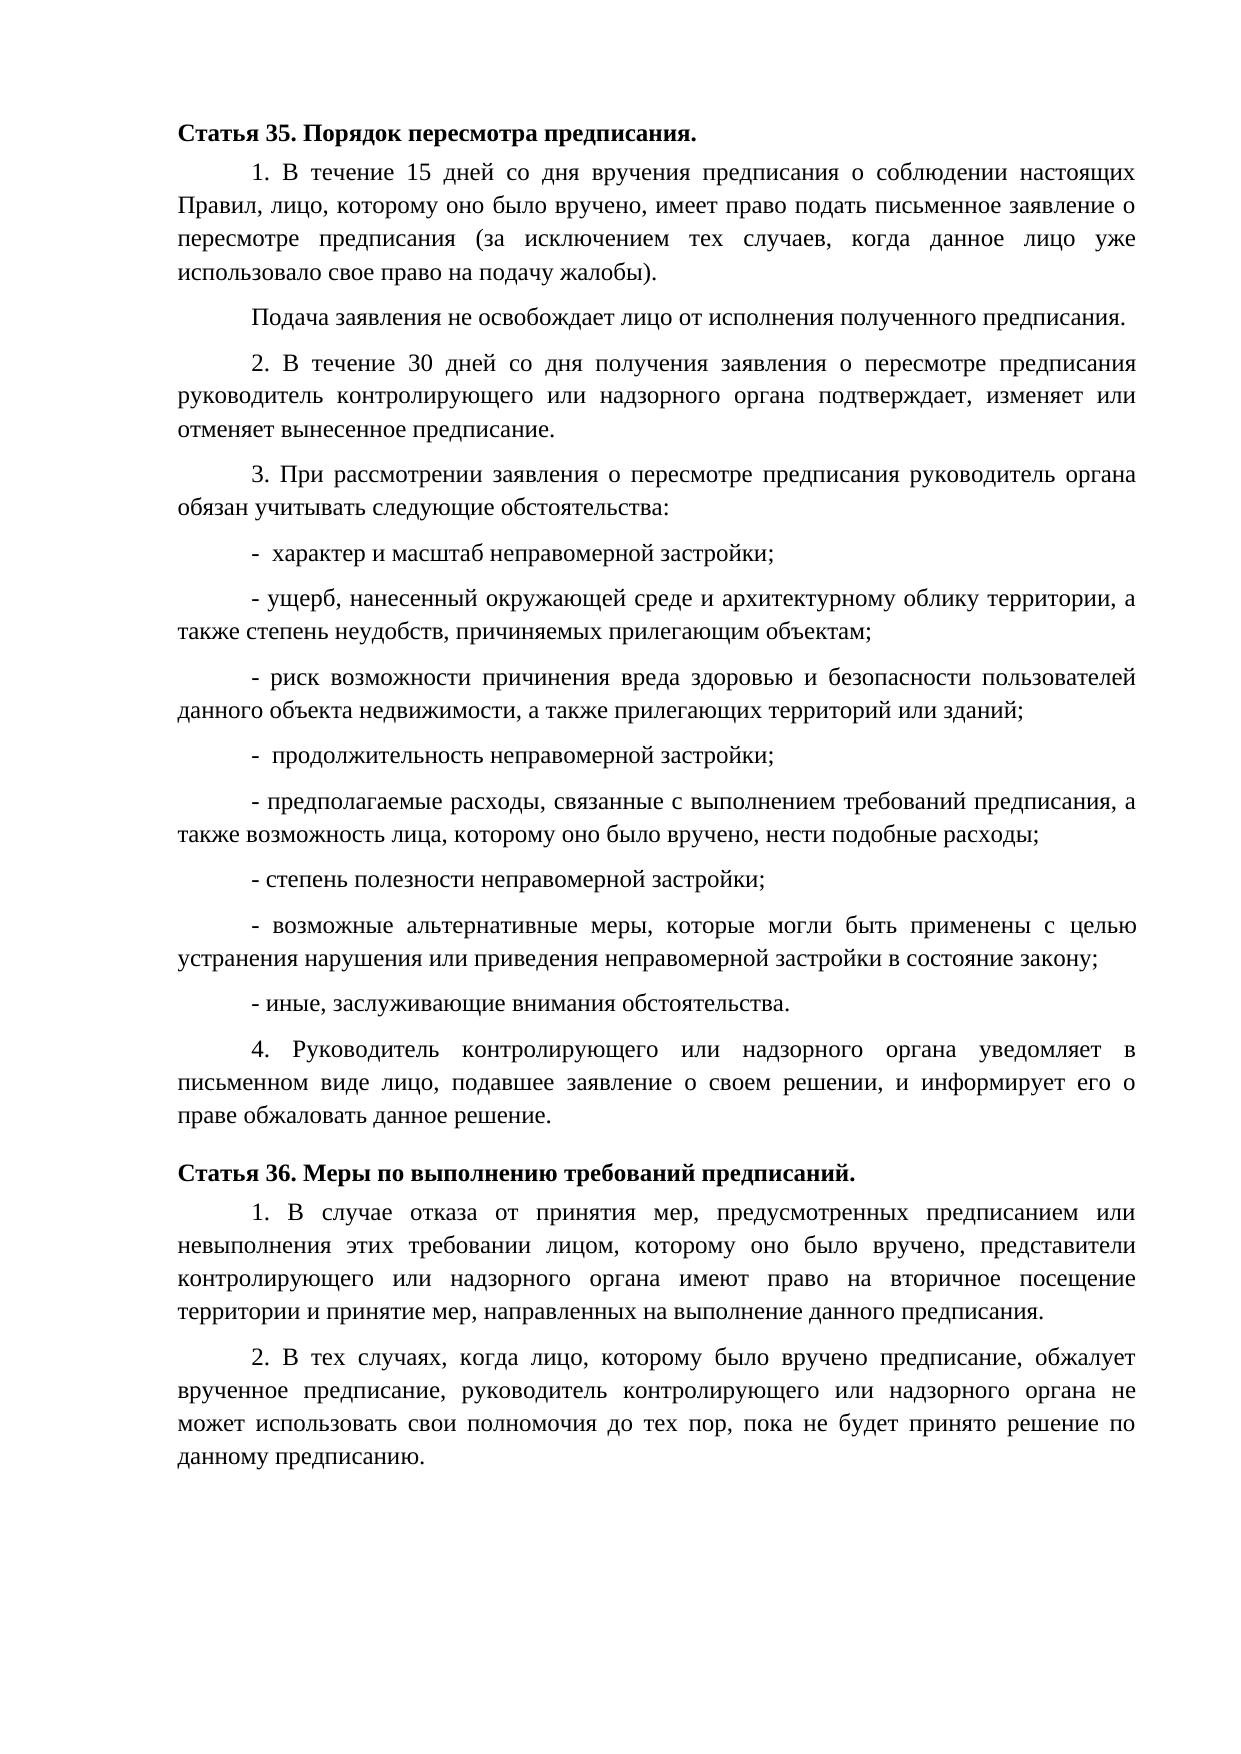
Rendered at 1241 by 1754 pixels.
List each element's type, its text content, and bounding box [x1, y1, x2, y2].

text - степень полезности неправомерной застройки; [177, 864, 1137, 893]
text 2. В тех случаях, когда лицо, которому было вручено предписание, обжалует врученное предписание, руководитель контролирующего или надзорного органа не может использовать свои полномочия до тех пор, пока не будет принято решение по данному предписанию. [177, 1342, 1137, 1470]
subtitle Статья 35. Порядок пересмотра предписания. [177, 118, 1152, 147]
text Подача заявления не освобождает лицо от исполнения полученного предписания. [177, 302, 1137, 331]
text - продолжительность неправомерной застройки; [177, 740, 1137, 769]
text - характер и масштаб неправомерной застройки; [177, 538, 1137, 566]
text - возможные альтернативные меры, которые могли быть применены с целью устранения нарушения или приведения неправомерной застройки в состояние закону; [177, 910, 1137, 972]
text 4. Руководитель контролирующего или надзорного органа уведомляет в письменном виде лицо, подавшее заявление о своем решении, и информирует его о праве обжаловать данное решение. [177, 1034, 1137, 1129]
text - риск возможности причинения вреда здоровью и безопасности пользователей данного объекта недвижимости, а также прилегающих территорий или зданий; [177, 662, 1137, 723]
text - предполагаемые расходы, связанные с выполнением требований предписания, а также возможность лица, которому оно было вручено, нести подобные расходы; [177, 786, 1137, 848]
text - ущерб, нанесенный окружающей среде и архитектурному облику территории, а также степень неудобств, причиняемых прилегающим объектам; [177, 583, 1137, 645]
text - иные, заслуживающие внимания обстоятельства. [177, 988, 1137, 1017]
text 1. В случае отказа от принятия мер, предусмотренных предписанием или невыполнения этих требовании лицом, которому оно было вручено, представители контролирующего или надзорного органа имеют право на вторичное посещение территории и принятие мер, направленных на выполнение данного предписания. [177, 1197, 1137, 1325]
subtitle Статья 36. Меры по выполнению требований предписаний. [177, 1158, 1152, 1187]
text 2. В течение 30 дней со дня получения заявления о пересмотре предписания руководитель контролирующего или надзорного органа подтверждает, изменяет или отменяет вынесенное предписание. [177, 348, 1137, 442]
text 3. При рассмотрении заявления о пересмотре предписания руководитель органа обязан учитывать следующие обстоятельства: [177, 459, 1137, 521]
text 1. В течение 15 дней со дня вручения предписания о соблюдении настоящих Правил, лицо, которому оно было вручено, имеет право подать письменное заявление о пересмотре предписания (за исключением тех случаев, когда данное лицо уже использовало свое право на подачу жалобы). [177, 157, 1137, 285]
